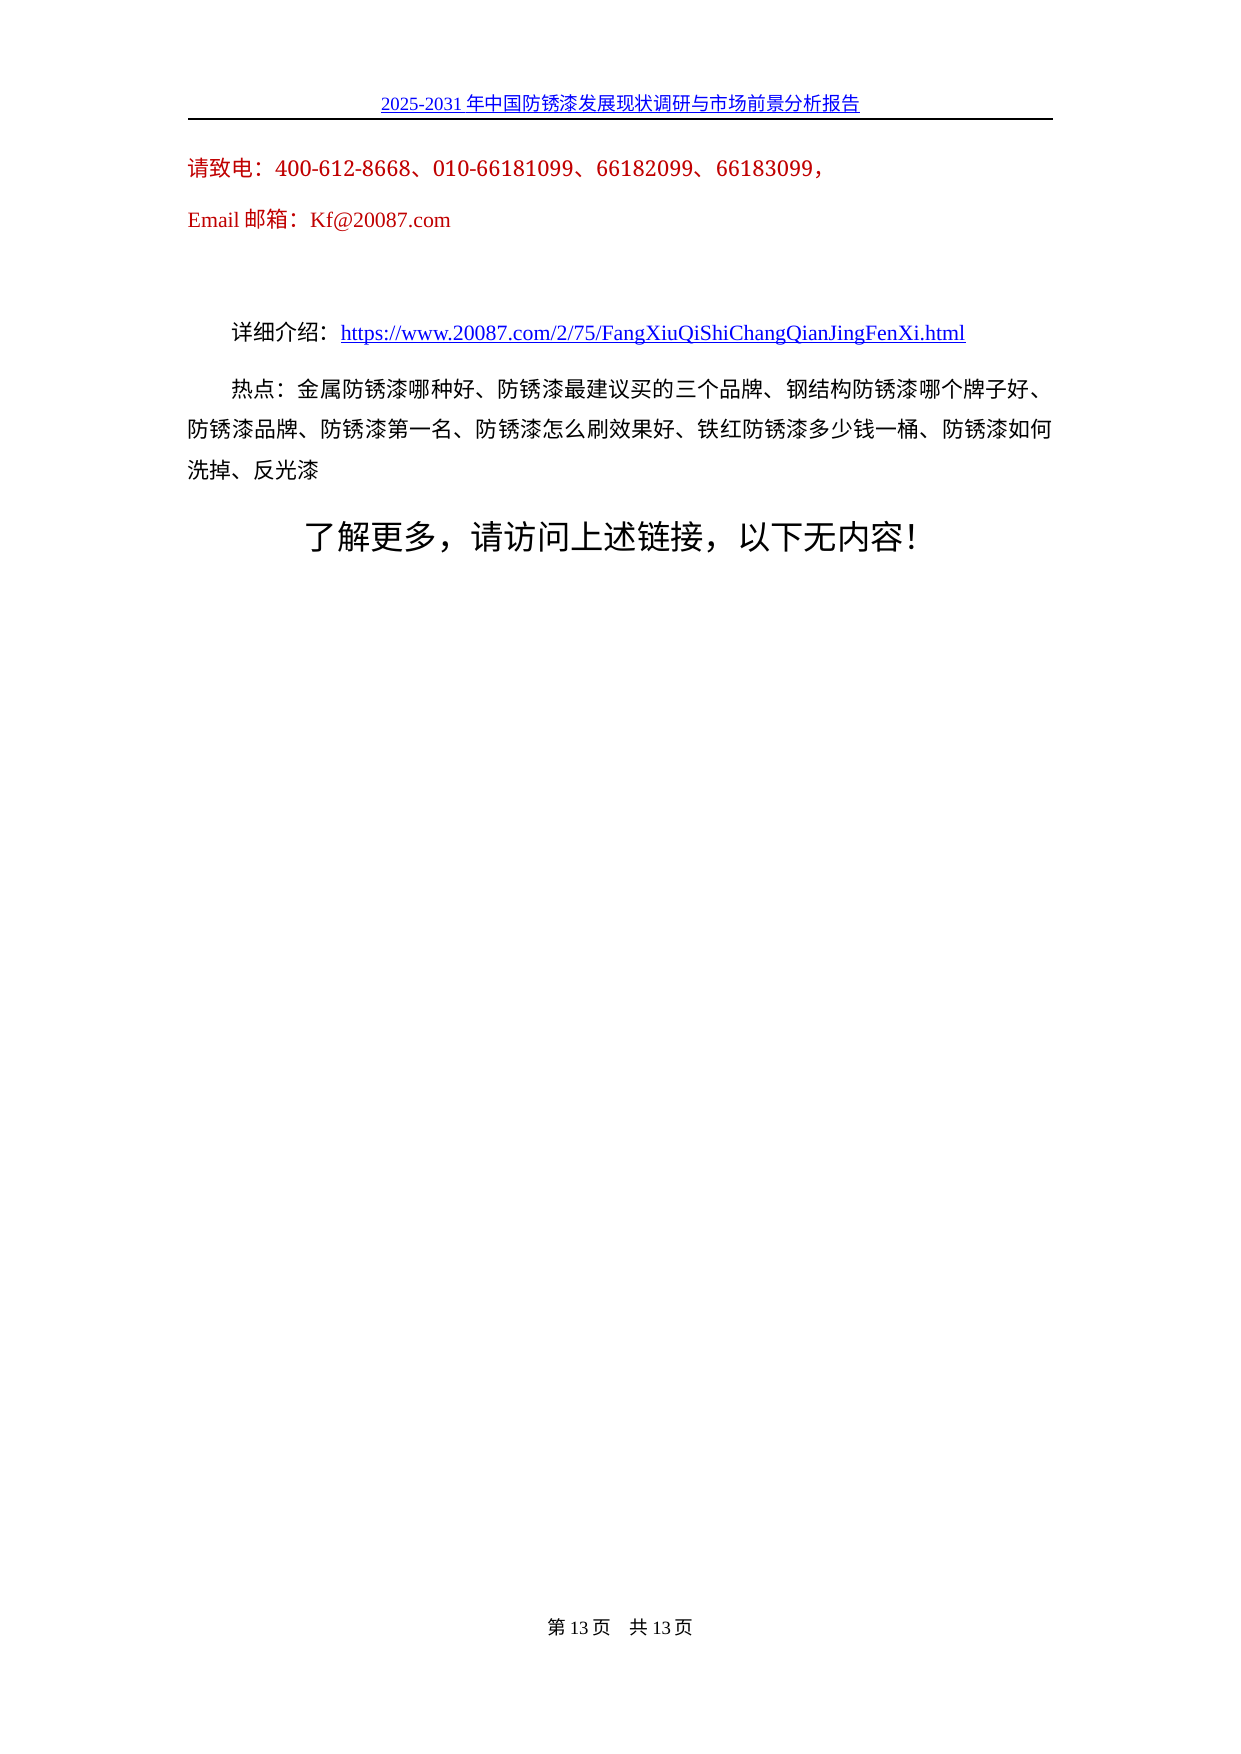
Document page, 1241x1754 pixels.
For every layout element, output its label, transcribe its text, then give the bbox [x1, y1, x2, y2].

text Email邮箱：Kf@20087.com [187, 202, 1053, 234]
text 请致电：400-612-8668、010-66181099、66182099、66183099， [187, 150, 1053, 183]
text 热点：金属防锈漆哪种好、防锈漆最建议买的三个品牌、钢结构防锈漆哪个牌子好、防锈漆品牌、防锈漆第一名、防锈漆怎么刷效果好、铁红防锈漆多少钱一桶、防锈漆如何洗掉、反光漆 [187, 371, 1053, 485]
text 详细介绍：https://www.20087.com/2/75/FangXiuQiShiChangQianJingFenXi.html [187, 315, 1053, 347]
title 了解更多，请访问上述链接，以下无内容！ [187, 503, 1053, 568]
